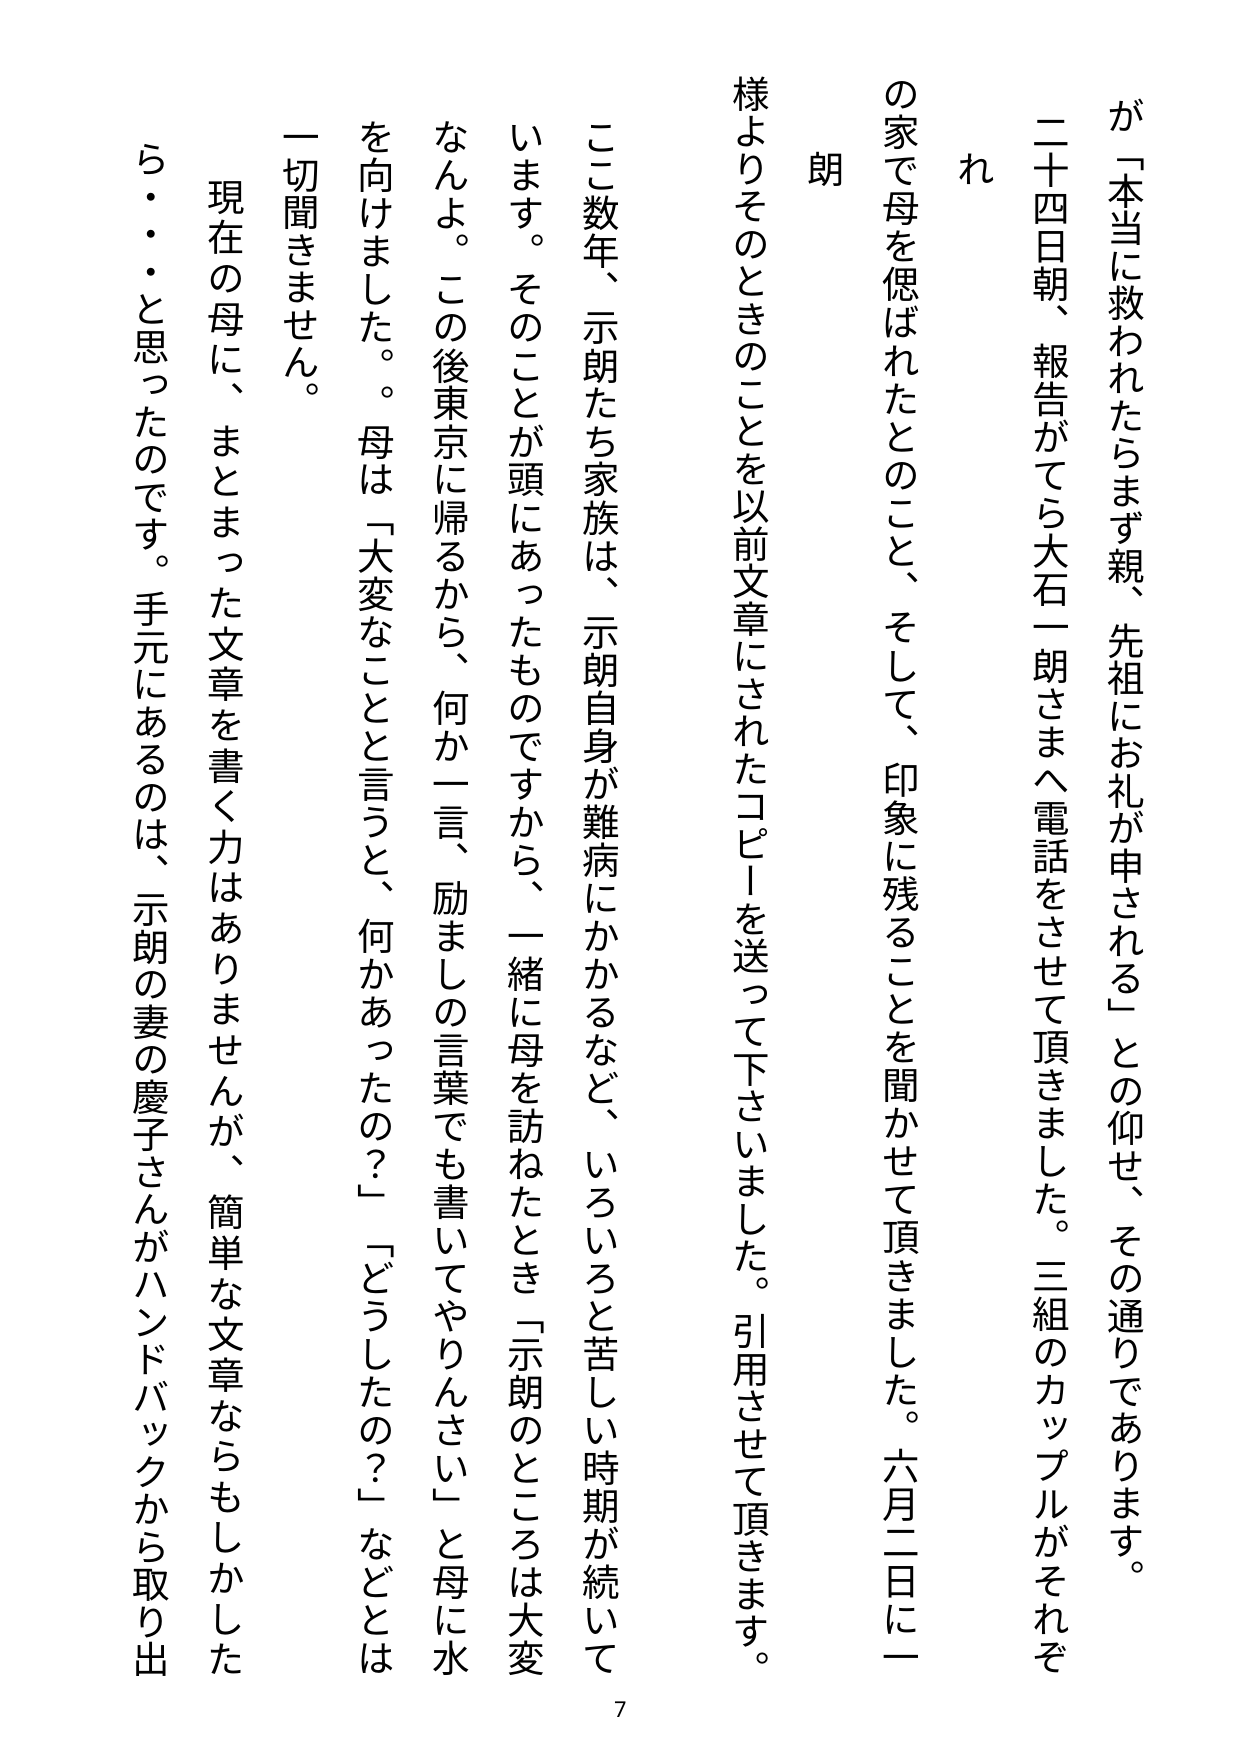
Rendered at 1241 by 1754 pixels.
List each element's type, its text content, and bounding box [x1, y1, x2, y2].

text 様よりそのときのことを以前文章にされたコピーを送って下さいました。引用させて頂きます。 [714, 75, 789, 1679]
text 二十四日朝、報告がてら大石一朗さまへ電話をさせて頂きました。三組のカップルがそれぞれ [939, 75, 1089, 1679]
text ここ数年、示朗たち家族は、示朗自身が難病にかかるなど、いろいろと苦しい時期が続いています。そのことが頭にあったものですから、一緒に母を訪ねたとき「示朗のところは大変なんよ。この後東京に帰るから、何か一言、励ましの言葉でも書いてやりんさい」と母に水を向けました。。母は「大変なことと言うと、何かあったの？」「どうしたの？」などとは一切聞きません。 [264, 119, 639, 1679]
text が「本当に救われたらまず親、先祖にお礼が申される」との仰せ、その通りであります。 [1089, 97, 1164, 1679]
text の家で母を偲ばれたとのこと、そして、印象に残ることを聞かせて頂きました。六月二日に一朗 [789, 75, 939, 1679]
text 現在の母に、まとまった文章を書く力はありませんが、簡単な文章ならもしかしたら・・・と思ったのです。手元にあるのは、示朗の妻の慶子さんがハンドバックから取り出した使用済みの封筒とボールペンだけ。 [114, 141, 264, 1679]
